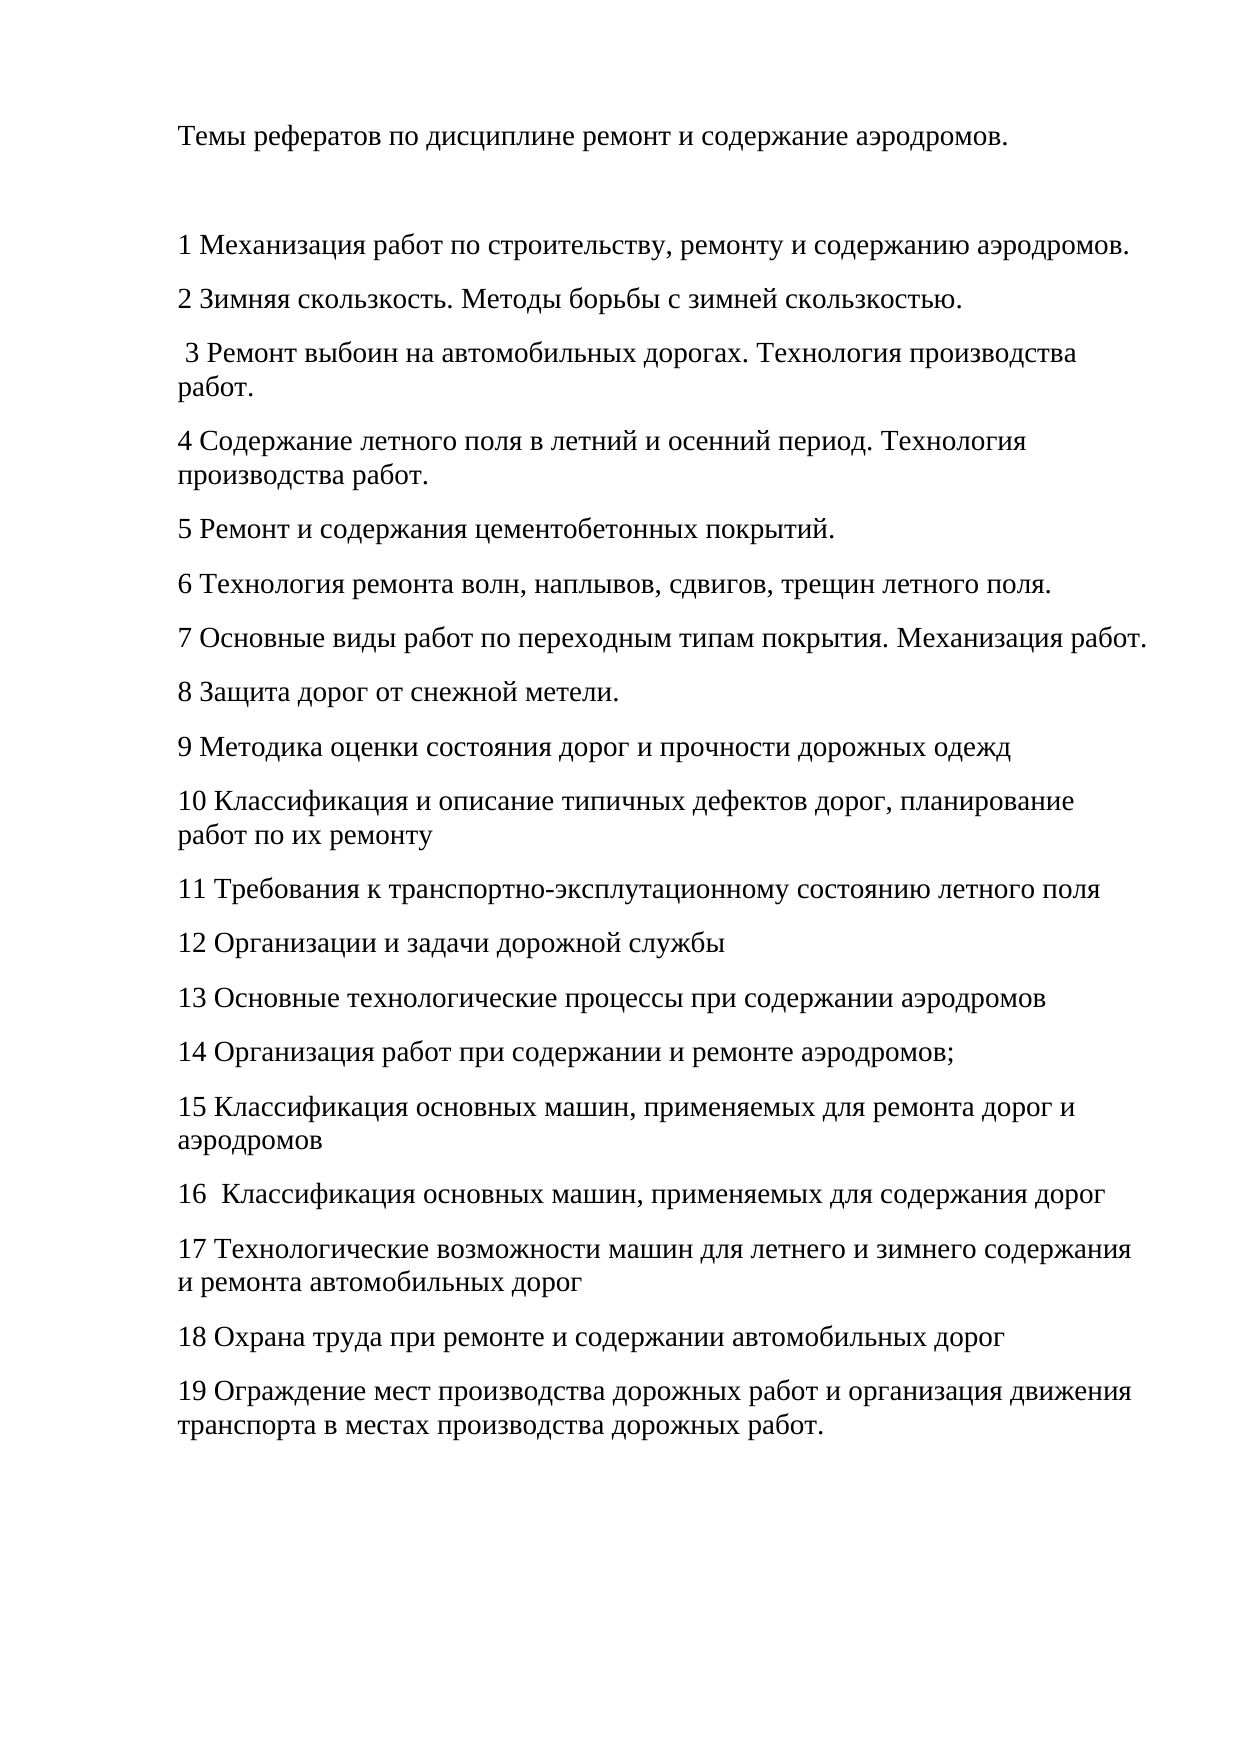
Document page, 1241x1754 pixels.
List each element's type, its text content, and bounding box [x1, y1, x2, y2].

text 9 Методика оценки состояния дорог и прочности дорожных одежд [177, 729, 1152, 762]
text 14 Организация работ при содержании и ремонте аэродромов; [177, 1034, 1152, 1068]
text 5 Ремонт и содержания цементобетонных покрытий. [177, 511, 1152, 545]
text 16 Классификация основных машин, применяемых для содержания дорог [177, 1177, 1152, 1210]
text 3 Ремонт выбоин на автомобильных дорогах. Технология производства работ. [177, 336, 1152, 403]
text 18 Охрана труда при ремонте и содержании автомобильных дорог [177, 1319, 1152, 1352]
text 11 Требования к транспортно-эксплутационному состоянию летного поля [177, 871, 1152, 905]
text 1 Механизация работ по строительству, ремонту и содержанию аэродромов. [177, 227, 1152, 260]
text 10 Классификация и описание типичных дефектов дорог, планирование работ по их ремонту [177, 783, 1152, 850]
text 8 Защита дорог от снежной метели. [177, 674, 1152, 708]
text 12 Организации и задачи дорожной службы [177, 926, 1152, 959]
text Темы рефератов по дисциплине ремонт и содержание аэродромов. [177, 118, 1152, 152]
text 19 Ограждение мест производства дорожных работ и организация движения транспорта в местах производства дорожных работ. [177, 1373, 1152, 1440]
text 15 Классификация основных машин, применяемых для ремонта дорог и аэродромов [177, 1089, 1152, 1156]
text 4 Содержание летного поля в летний и осенний период. Технология производства работ. [177, 423, 1152, 491]
text 13 Основные технологические процессы при содержании аэродромов [177, 980, 1152, 1013]
text 6 Технология ремонта волн, наплывов, сдвигов, трещин летного поля. [177, 566, 1152, 599]
text 7 Основные виды работ по переходным типам покрытия. Механизация работ. [177, 620, 1152, 654]
text 17 Технологические возможности машин для летнего и зимнего содержания и ремонта автомобильных дорог [177, 1231, 1152, 1298]
text 2 Зимняя скользкость. Методы борьбы с зимней скользкостью. [177, 281, 1152, 315]
